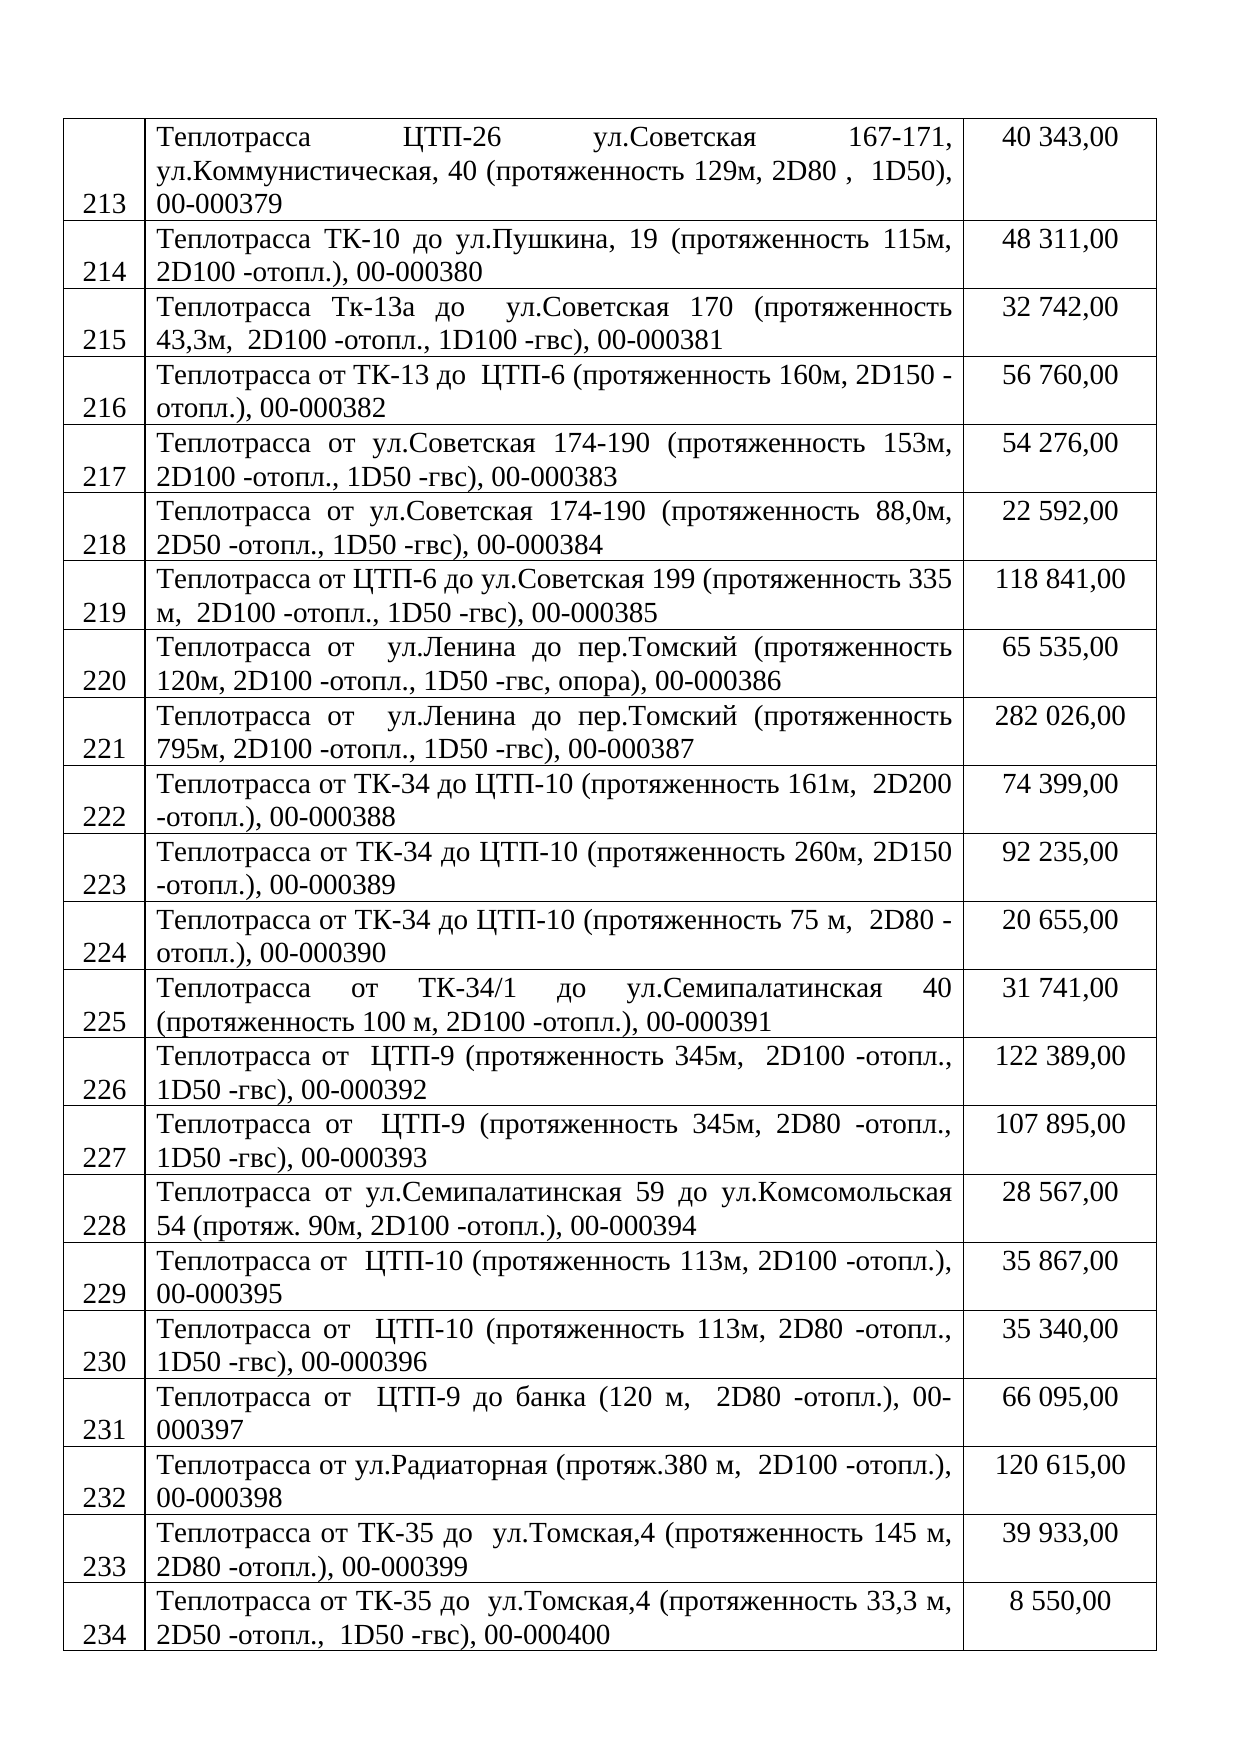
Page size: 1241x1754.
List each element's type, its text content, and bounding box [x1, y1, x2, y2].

table_cell 54 276,00 [964, 425, 1156, 492]
table_cell Теплотрасса Тк-13а до ул.Советская 170 (протяженность 43,3м, 2D100 -отопл., 1D100 -гвс), 00-000381 [146, 289, 963, 356]
table_cell 229 [64, 1243, 144, 1310]
table_cell 226 [64, 1038, 144, 1105]
table_cell Теплотрасса от ул.Советская 174-190 (протяженность 88,0м, 2D50 -отопл., 1D50 -гвс), 00-000384 [146, 493, 963, 560]
table_cell 228 [64, 1175, 144, 1242]
table_cell 22 592,00 [964, 493, 1156, 560]
table_cell 216 [64, 357, 144, 424]
table_cell Теплотрасса от ул.Ленина до пер.Томский (протяженность 795м, 2D100 -отопл., 1D50 -гвс), 00-000387 [146, 698, 963, 765]
table_cell 74 399,00 [964, 766, 1156, 833]
table_cell 221 [64, 698, 144, 765]
table_cell 56 760,00 [964, 357, 1156, 424]
table_cell Теплотрасса ТК-10 до ул.Пушкина, 19 (протяженность 115м, 2D100 -отопл.), 00-000380 [146, 221, 963, 288]
table_cell Теплотрасса ЦТП-26 ул.Советская 167-171, ул.Коммунистическая, 40 (протяженность 129м, 2D80 , 1D50), 00-000379 [146, 119, 963, 220]
table_cell 224 [64, 902, 144, 969]
table_cell 232 [64, 1447, 144, 1514]
table_cell Теплотрасса от ЦТП-9 (протяженность 345м, 2D100 -отопл., 1D50 -гвс), 00-000392 [146, 1038, 963, 1105]
table_cell 214 [64, 221, 144, 288]
table_cell Теплотрасса от ТК-34 до ЦТП-10 (протяженность 161м, 2D200 -отопл.), 00-000388 [146, 766, 963, 833]
table_cell 48 311,00 [964, 221, 1156, 288]
table_cell 40 343,00 [964, 119, 1156, 220]
table_cell 220 [64, 630, 144, 697]
table_cell 92 235,00 [964, 834, 1156, 901]
table_cell 31 741,00 [964, 970, 1156, 1037]
table_cell 222 [64, 766, 144, 833]
table_cell 215 [64, 289, 144, 356]
table_cell Теплотрасса от ТК-35 до ул.Томская,4 (протяженность 33,3 м, 2D50 -отопл., 1D50 -гвс), 00-000400 [146, 1583, 963, 1650]
table_cell 39 933,00 [964, 1515, 1156, 1582]
table_cell 217 [64, 425, 144, 492]
table_cell 225 [64, 970, 144, 1037]
table_cell 35 340,00 [964, 1311, 1156, 1378]
table_cell 28 567,00 [964, 1175, 1156, 1242]
table_cell 8 550,00 [964, 1583, 1156, 1650]
table_cell 233 [64, 1515, 144, 1582]
table_cell Теплотрасса от ул.Советская 174-190 (протяженность 153м, 2D100 -отопл., 1D50 -гвс), 00-000383 [146, 425, 963, 492]
table_cell Теплотрасса от ЦТП-9 до банка (120 м, 2D80 -отопл.), 00-000397 [146, 1379, 963, 1446]
table_cell 218 [64, 493, 144, 560]
table_cell Теплотрасса от ул.Семипалатинская 59 до ул.Комсомольская 54 (протяж. 90м, 2D100 -отопл.), 00-000394 [146, 1175, 963, 1242]
table_cell 20 655,00 [964, 902, 1156, 969]
table_cell 230 [64, 1311, 144, 1378]
table_cell 223 [64, 834, 144, 901]
table_cell Теплотрасса от ул.Радиаторная (протяж.380 м, 2D100 -отопл.), 00-000398 [146, 1447, 963, 1514]
table_cell Теплотрасса от ТК-34 до ЦТП-10 (протяженность 75 м, 2D80 -отопл.), 00-000390 [146, 902, 963, 969]
table_cell 35 867,00 [964, 1243, 1156, 1310]
table_cell 66 095,00 [964, 1379, 1156, 1446]
table_cell 227 [64, 1106, 144, 1173]
table_cell Теплотрасса от ЦТП-10 (протяженность 113м, 2D100 -отопл.), 00-000395 [146, 1243, 963, 1310]
table_cell 32 742,00 [964, 289, 1156, 356]
table_cell Теплотрасса от ЦТП-9 (протяженность 345м, 2D80 -отопл., 1D50 -гвс), 00-000393 [146, 1106, 963, 1173]
table_cell Теплотрасса от ЦТП-10 (протяженность 113м, 2D80 -отопл., 1D50 -гвс), 00-000396 [146, 1311, 963, 1378]
table_cell 231 [64, 1379, 144, 1446]
table_cell Теплотрасса от ТК-34 до ЦТП-10 (протяженность 260м, 2D150 -отопл.), 00-000389 [146, 834, 963, 901]
table_cell Теплотрасса от ТК-13 до ЦТП-6 (протяженность 160м, 2D150 -отопл.), 00-000382 [146, 357, 963, 424]
table_cell 122 389,00 [964, 1038, 1156, 1105]
table_cell Теплотрасса от ТК-35 до ул.Томская,4 (протяженность 145 м, 2D80 -отопл.), 00-000399 [146, 1515, 963, 1582]
table_cell 65 535,00 [964, 630, 1156, 697]
table_cell 234 [64, 1583, 144, 1650]
table_cell 219 [64, 561, 144, 628]
table_cell Теплотрасса от ЦТП-6 до ул.Советская 199 (протяженность 335 м, 2D100 -отопл., 1D50 -гвс), 00-000385 [146, 561, 963, 628]
table_cell Теплотрасса от ТК-34/1 до ул.Семипалатинская 40 (протяженность 100 м, 2D100 -отопл.), 00-000391 [146, 970, 963, 1037]
table_cell 118 841,00 [964, 561, 1156, 628]
table_cell Теплотрасса от ул.Ленина до пер.Томский (протяженность 120м, 2D100 -отопл., 1D50 -гвс, опора), 00-000386 [146, 630, 963, 697]
table_cell 282 026,00 [964, 698, 1156, 765]
table_cell 213 [64, 119, 144, 220]
table_cell 107 895,00 [964, 1106, 1156, 1173]
table_cell 120 615,00 [964, 1447, 1156, 1514]
